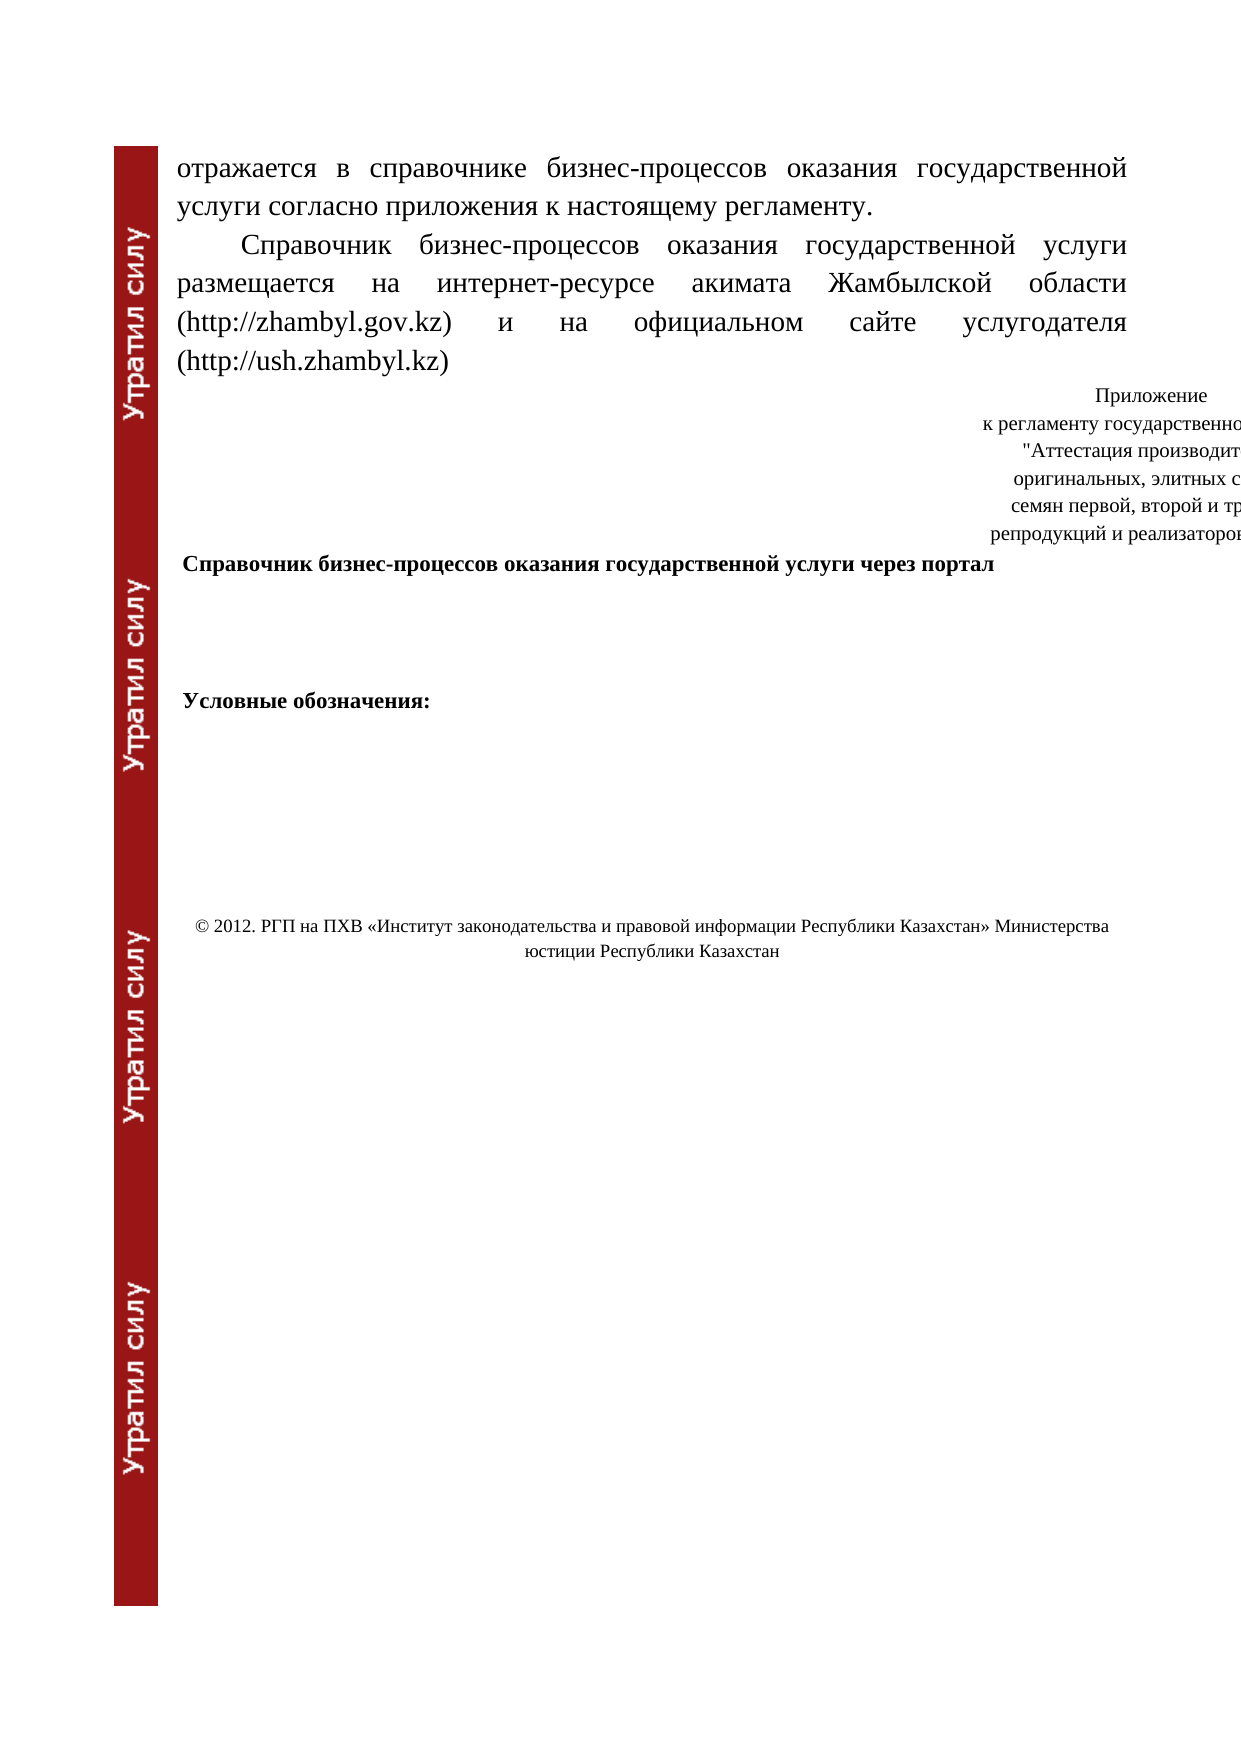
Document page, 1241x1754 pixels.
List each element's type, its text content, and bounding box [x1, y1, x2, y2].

text Условные обозначения: [112, 687, 1128, 714]
text Справочник бизнес-процессов оказания государственной услуги через портал [112, 550, 1128, 577]
table_header Приложение к регламенту государственной услуги "Аттестация производителей оригинальных, элитных семян, семян первой, второй и третьей репродукций и реализаторов семян" [912, 381, 1240, 550]
picture [114, 577, 158, 687]
text Справочник бизнес-процессов оказания государственной услуги размещается на интернет-ресурсе акимата Жамбылской области (http://zhambyl.gov.kz) и на официальном сайте услугодателя (http://ush.zhambyl.kz) [112, 227, 1128, 376]
picture [114, 961, 158, 1606]
table_header [101, 381, 912, 550]
picture [114, 146, 158, 150]
text © 2012. РГП на ПХВ «Институт законодательства и правовой информации Республики Казахстан» Министерства юстиции Республики Казахстан [112, 915, 1128, 961]
picture [114, 376, 158, 381]
picture [114, 714, 158, 915]
picture [114, 222, 158, 227]
